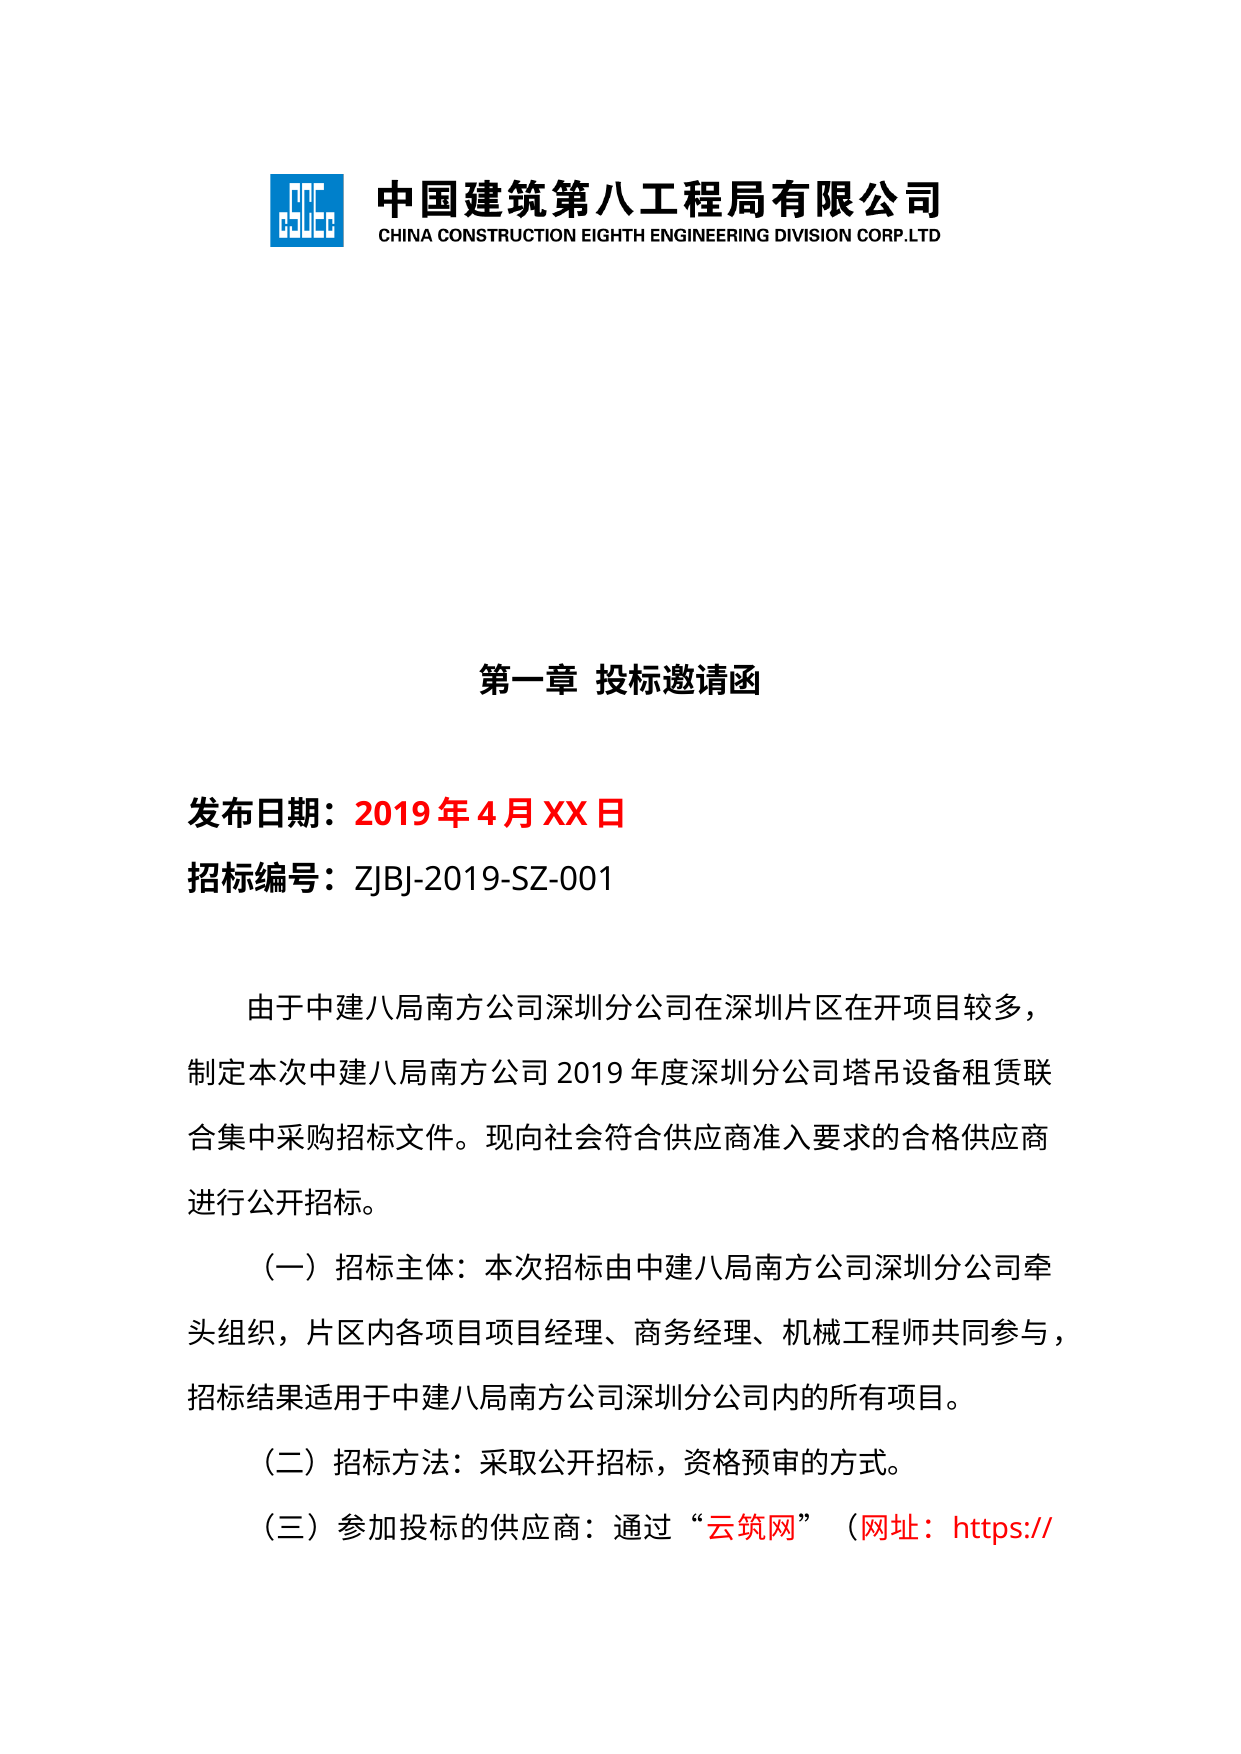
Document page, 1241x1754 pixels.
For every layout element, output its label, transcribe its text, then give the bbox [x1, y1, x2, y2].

subtitle 投标邀请函 [187, 646, 1053, 711]
text 招标编号：ZJBJ-2019-SZ-001 [187, 844, 1053, 909]
picture [270, 162, 970, 256]
text （二）招标方法：采取公开招标，资格预审的方式。 [187, 1429, 1053, 1494]
text （一）招标主体：本次招标由中建八局南方公司深圳分公司牵头组织，片区内各项目项目经理、商务经理、机械工程师共同参与，招标结果适用于中建八局南方公司深圳分公司内的所有项目。 [187, 1234, 1053, 1429]
text 发布日期：2019年4月XX日 [187, 779, 1053, 844]
text 由于中建八局南方公司深圳分公司在深圳片区在开项目较多，制定本次中建八局南方公司2019年度深圳分公司塔吊设备租赁联合集中采购招标文件。现向社会符合供应商准入要求的合格供应商进行公开招标。 [187, 974, 1053, 1234]
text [187, 1494, 1053, 1559]
